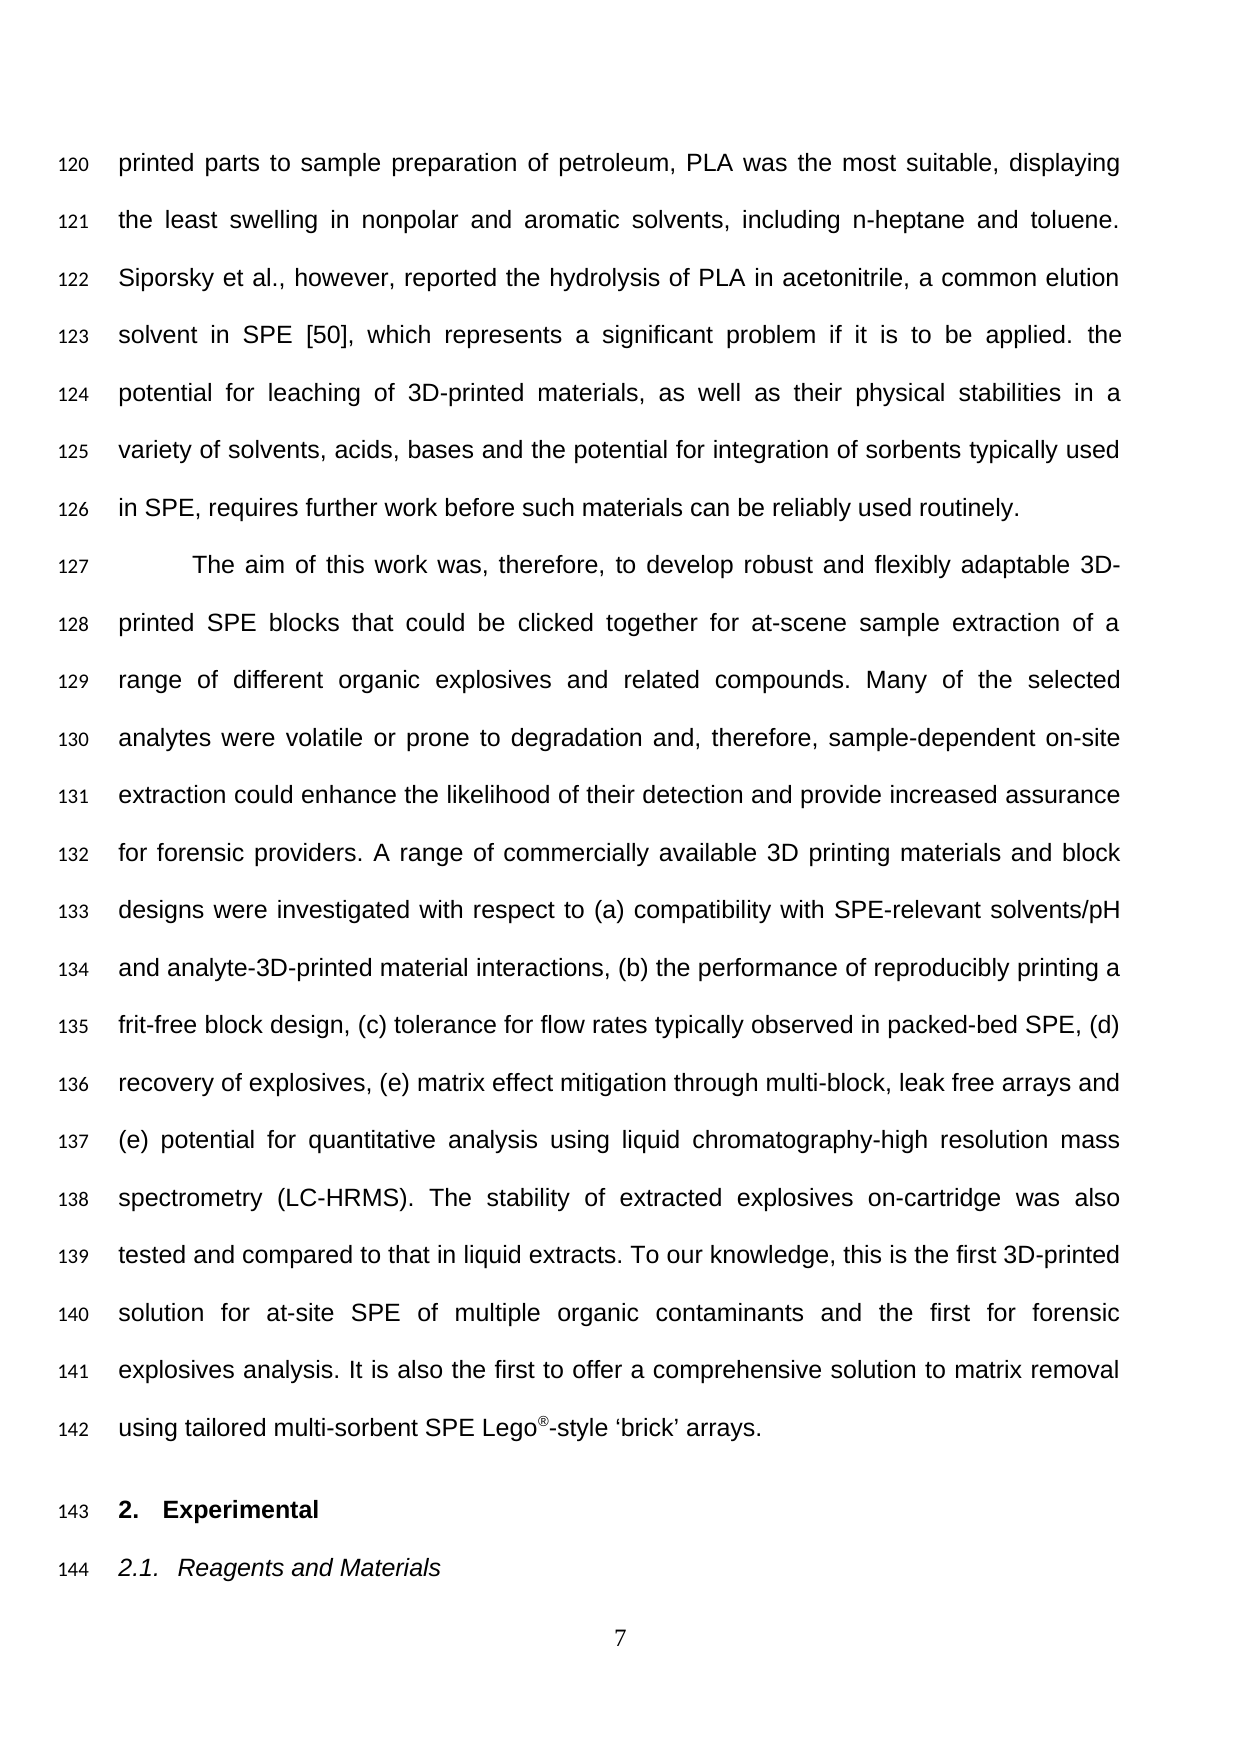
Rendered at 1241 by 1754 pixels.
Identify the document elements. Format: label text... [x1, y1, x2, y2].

list Reagents and Materials [118, 1553, 1122, 1581]
list Experimental [118, 1495, 1122, 1524]
text The aim of this work was, therefore, to develop robust and flexibly adaptable 3D-printed SPE blocks that could be clicked together for at-scene sample extraction of a range of different organic explosives and related compounds. Many of the selected analytes were volatile or prone to degradation and, therefore, sample-dependent on-site extraction could enhance the likelihood of their detection and provide increased assurance for forensic providers. A range of commercially available 3D printing materials and block designs were investigated with respect to (a) compatibility with SPE-relevant solvents/pH and analyte-3D-printed material interactions, (b) the performance of reproducibly printing a frit-free block design, (c) tolerance for flow rates typically observed in packed-bed SPE, (d) recovery of explosives, (e) matrix effect mitigation through multi-block, leak free arrays and (e) potential for quantitative analysis using liquid chromatography-high resolution mass spectrometry (LC-HRMS). The stability of extracted explosives on-cartridge was also tested and compared to that in liquid extracts. To our knowledge, this is the first 3D-printed solution for at-site SPE of multiple organic contaminants and the first for forensic explosives analysis. It is also the first to offer a comprehensive solution to matrix removal using tailored multi-sorbent SPE Lego®-style ‘brick’ arrays. [118, 550, 1122, 1441]
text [118, 148, 1122, 521]
